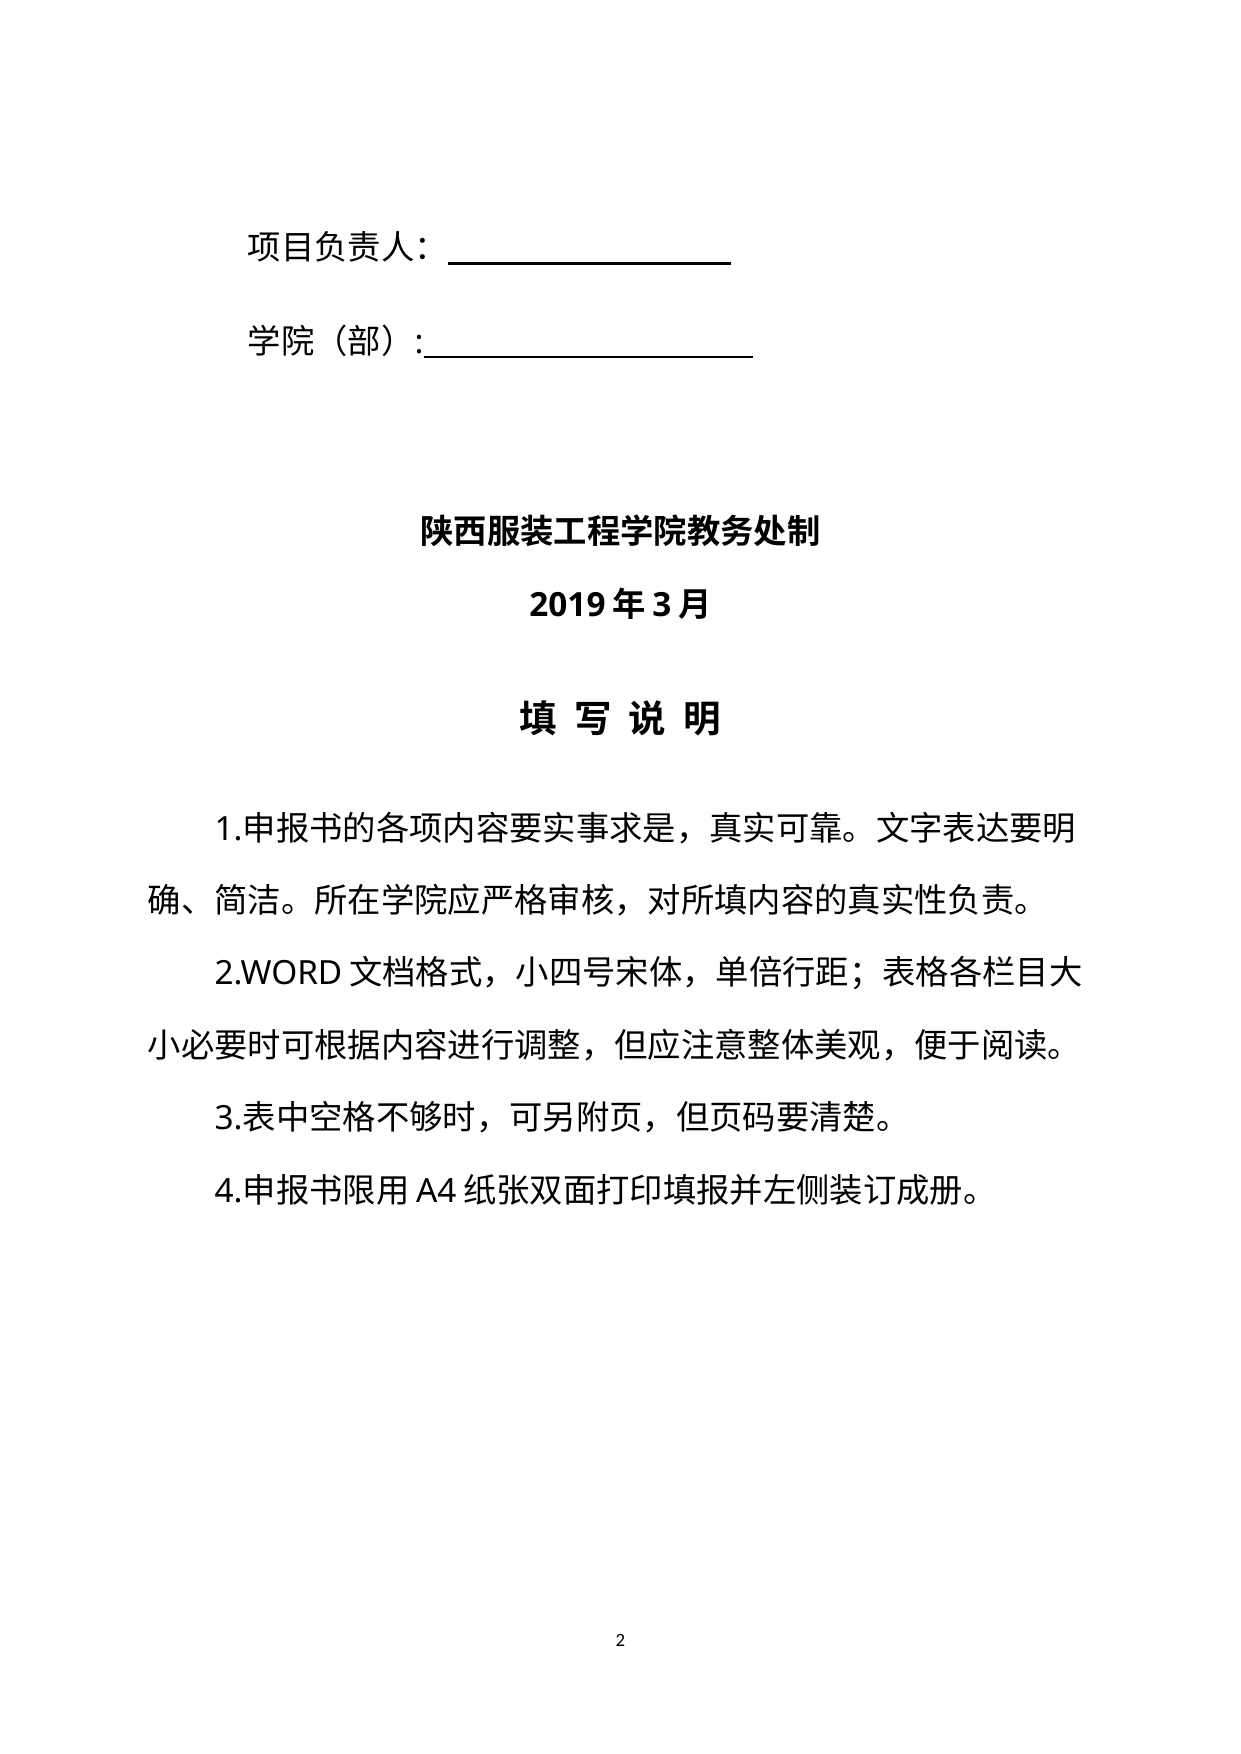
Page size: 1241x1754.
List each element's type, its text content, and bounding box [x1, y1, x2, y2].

text 2.WORD文档格式，小四号宋体，单倍行距；表格各栏目大小必要时可根据内容进行调整，但应注意整体美观，便于阅读。 [148, 946, 1092, 1067]
text 1.申报书的各项内容要实事求是，真实可靠。文字表达要明确、简洁。所在学院应严格审核，对所填内容的真实性负责。 [148, 801, 1092, 922]
text 学院（部）: [148, 278, 1092, 372]
text 3.表中空格不够时，可另附页，但页码要清楚。 [148, 1091, 1092, 1139]
text 2019年3月 [148, 558, 1092, 631]
text 4.申报书限用A4纸张双面打印填报并左侧装订成册。 [148, 1163, 1092, 1212]
text 陕西服装工程学院教务处制 [148, 485, 1092, 558]
text 项目负责人： [148, 184, 1092, 278]
text 填 写 说 明 [148, 674, 1092, 759]
